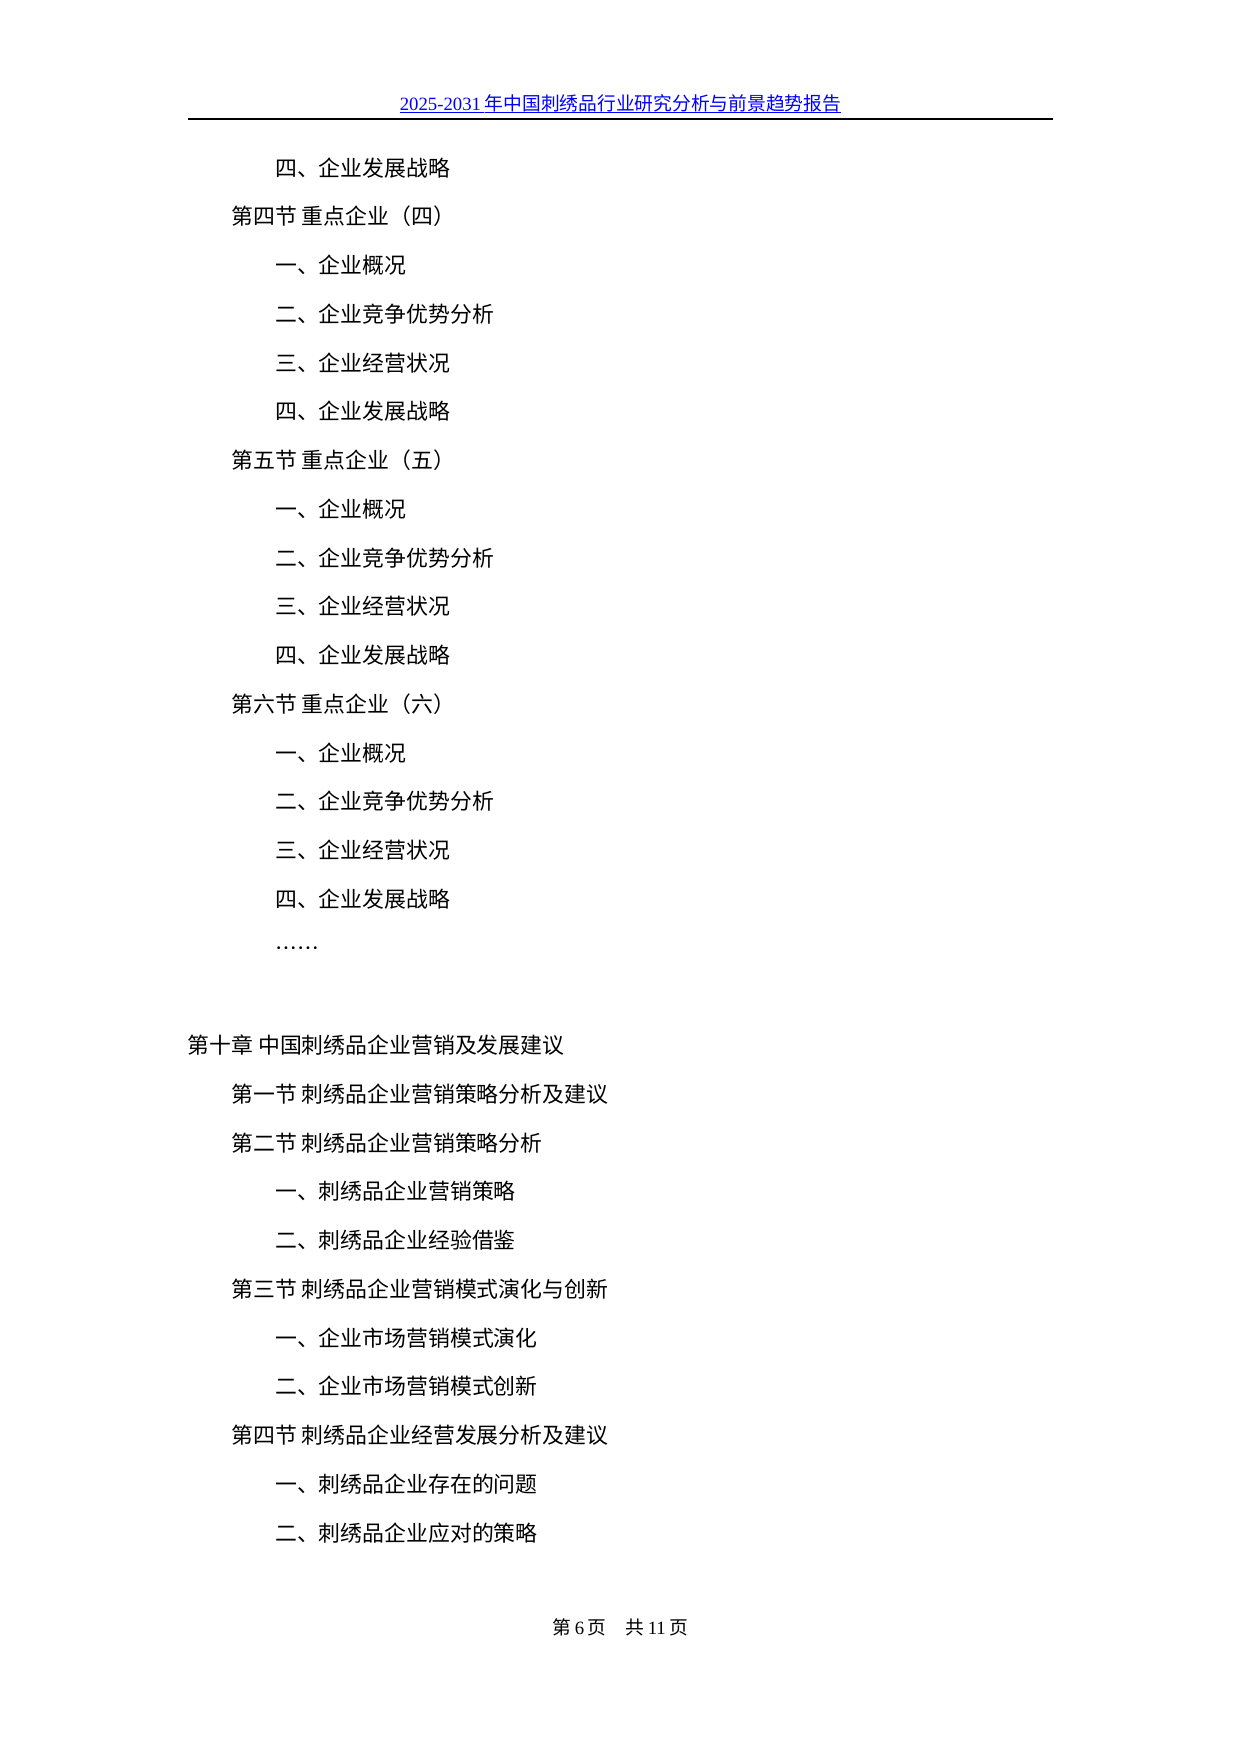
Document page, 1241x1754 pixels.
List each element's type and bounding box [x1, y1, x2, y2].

text [187, 150, 1053, 1548]
